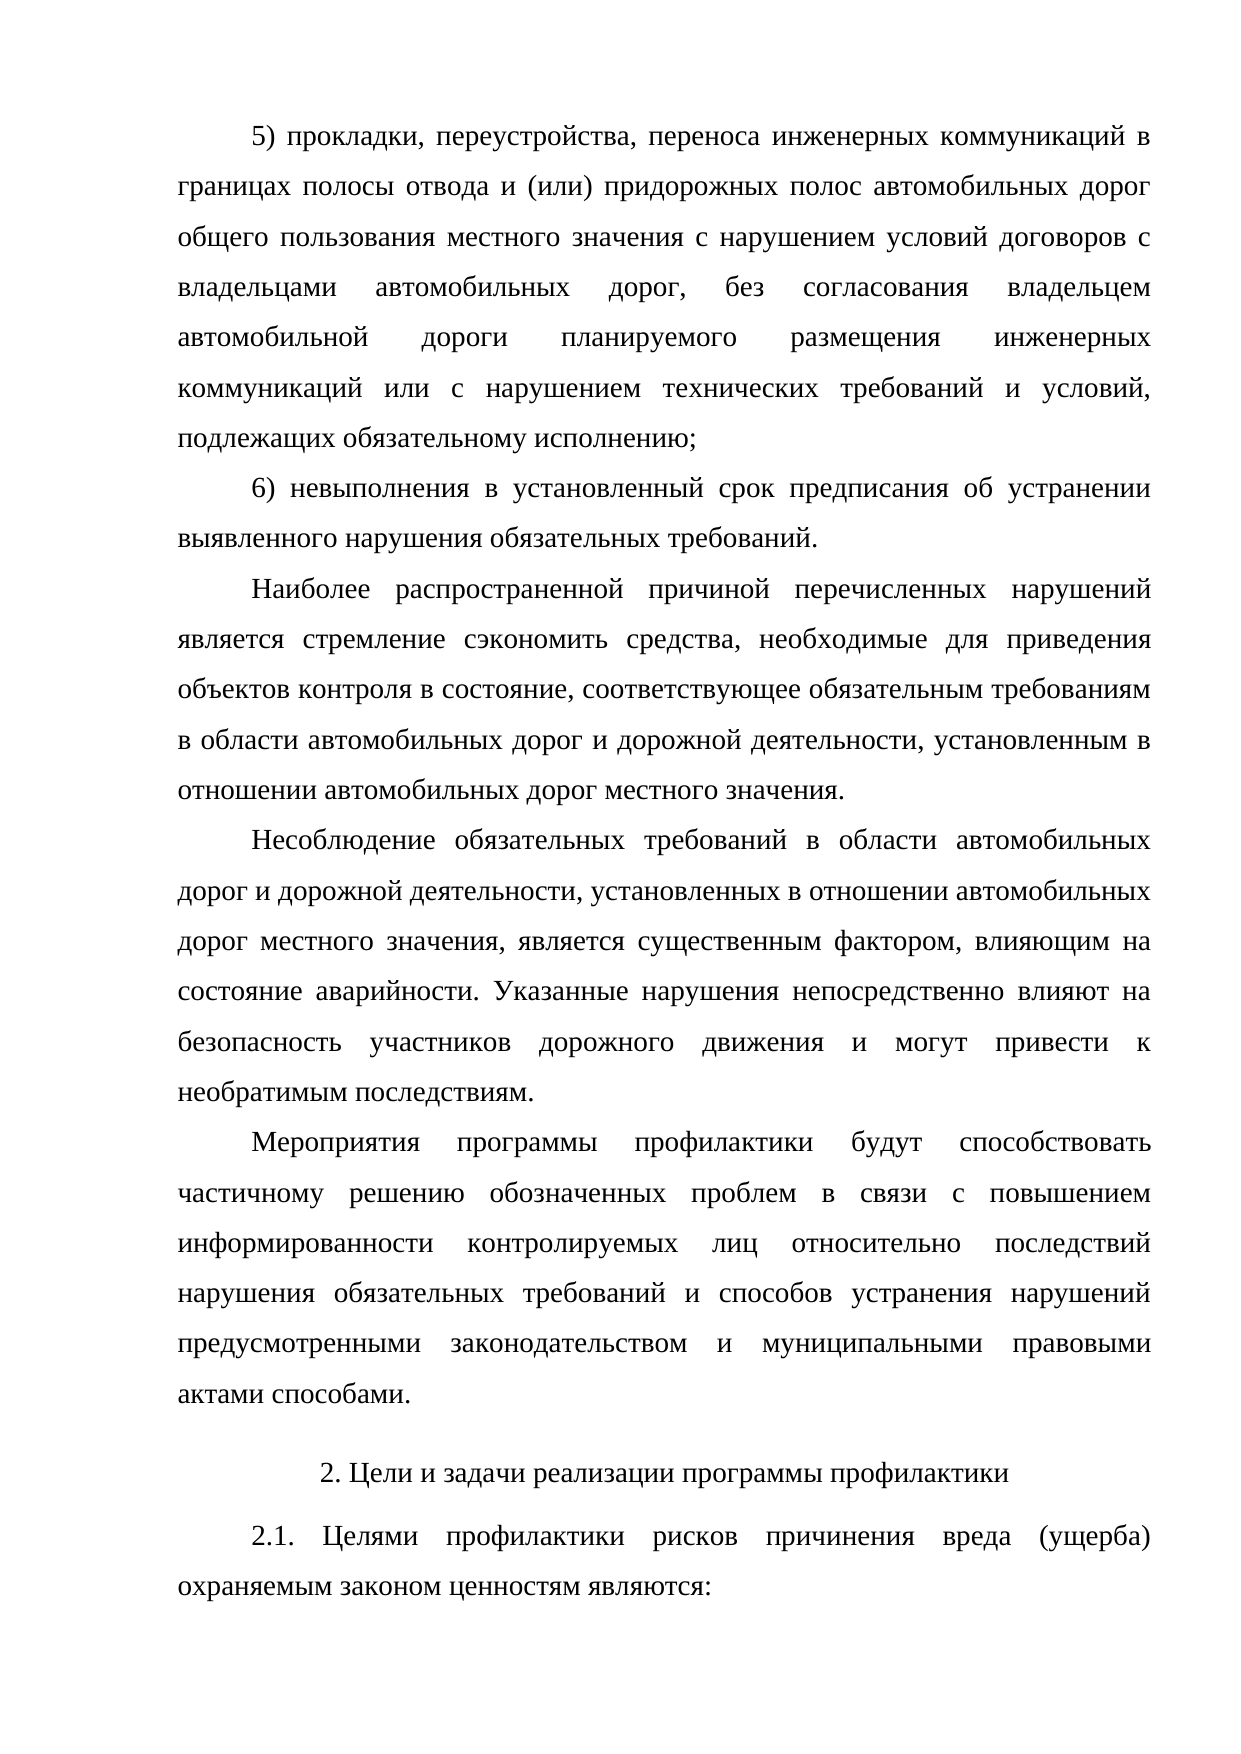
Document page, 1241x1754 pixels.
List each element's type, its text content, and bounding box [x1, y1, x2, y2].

text 5) прокладки, переустройства, переноса инженерных коммуникаций в границах полосы отвода и (или) придорожных полос автомобильных дорог общего пользования местного значения с нарушением условий договоров с владельцами автомобильных дорог, без согласования владельцем автомобильной дороги планируемого размещения инженерных коммуникаций или с нарушением технических требований и условий, подлежащих обязательному исполнению; [177, 118, 1152, 453]
text 6) невыполнения в установленный срок предписания об устранении выявленного нарушения обязательных требований. [177, 470, 1152, 554]
text Мероприятия программы профилактики будут способствовать частичному решению обозначенных проблем в связи с повышением информированности контролируемых лиц относительно последствий нарушения обязательных требований и способов устранения нарушений предусмотренными законодательством и муниципальными правовыми актами способами. [177, 1124, 1152, 1409]
text 2. Цели и задачи реализации программы профилактики [177, 1455, 1152, 1489]
text Наиболее распространенной причиной перечисленных нарушений является стремление сэкономить средства, необходимые для приведения объектов контроля в состояние, соответствующее обязательным требованиям в области автомобильных дорог и дорожной деятельности, установленным в отношении автомобильных дорог местного значения. [177, 571, 1152, 806]
text Несоблюдение обязательных требований в области автомобильных дорог и дорожной деятельности, установленных в отношении автомобильных дорог местного значения, является существенным фактором, влияющим на состояние аварийности. Указанные нарушения непосредственно влияют на безопасность участников дорожного движения и могут привести к необратимым последствиям. [177, 822, 1152, 1108]
text 2.1. Целями профилактики рисков причинения вреда (ущерба) охраняемым законом ценностям являются: [177, 1518, 1152, 1602]
